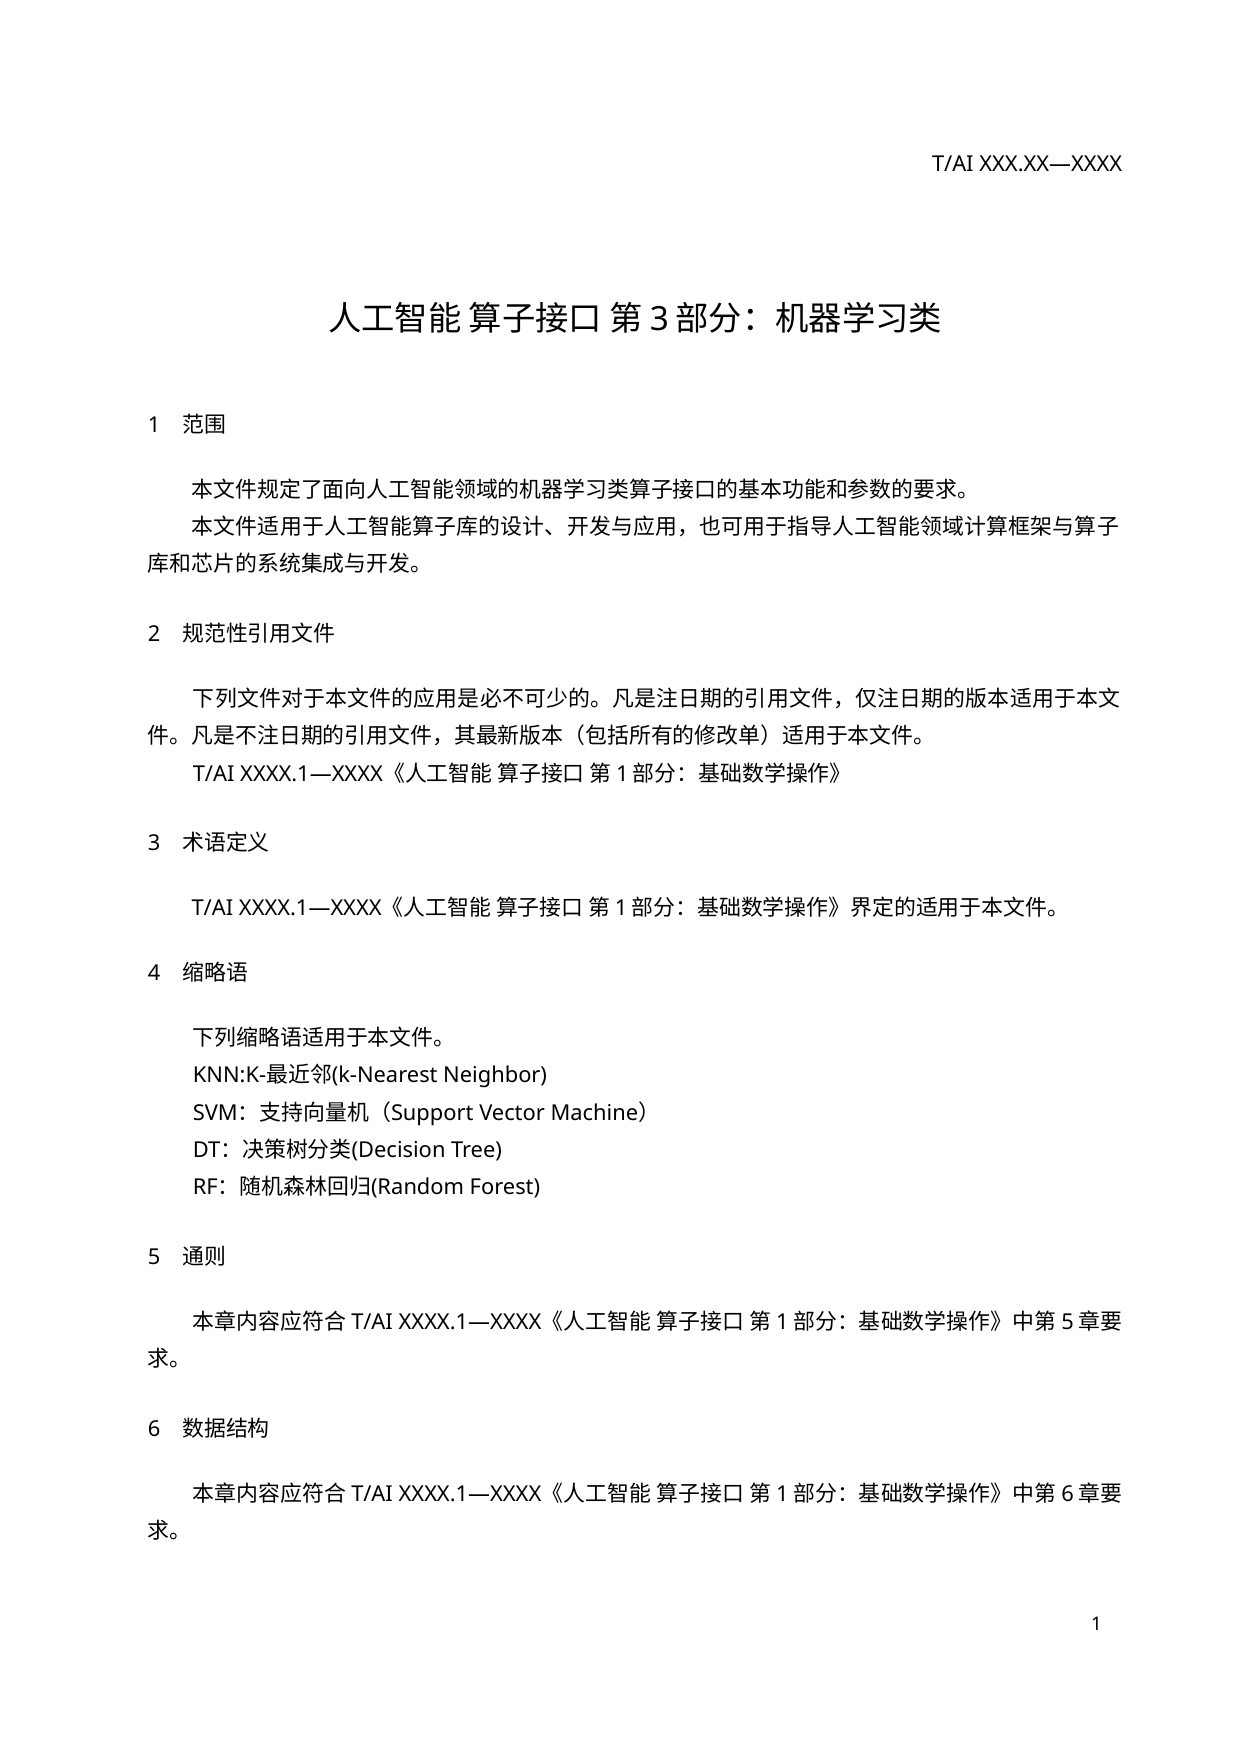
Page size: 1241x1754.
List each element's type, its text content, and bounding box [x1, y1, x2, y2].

text T/AI XXXX.1—XXXX《人工智能 算子接口 第1部分：基础数学操作》界定的适用于本文件。 [148, 890, 1122, 922]
text 术语定义 [148, 825, 1122, 857]
text 本章内容应符合T/AI XXXX.1—XXXX《人工智能 算子接口 第1部分：基础数学操作》中第6章要求。 [148, 1475, 1122, 1545]
text KNN:K-最近邻(k-Nearest Neighbor) [148, 1057, 1122, 1089]
text 规范性引用文件 [148, 616, 1122, 648]
text 人工智能 算子接口 第3部分：机器学习类 [148, 283, 1122, 348]
text 通则 [148, 1238, 1122, 1271]
text 缩略语 [148, 955, 1122, 987]
text SVM：支持向量机（Support Vector Machine） [148, 1094, 1122, 1127]
text RF：随机森林回归(Random Forest) [148, 1169, 1122, 1201]
text 范围 [148, 407, 1122, 439]
text 下列文件对于本文件的应用是必不可少的。凡是注日期的引用文件，仅注日期的版本适用于本文件。凡是不注日期的引用文件，其最新版本（包括所有的修改单）适用于本文件。 [148, 681, 1122, 751]
text 本章内容应符合T/AI XXXX.1—XXXX《人工智能 算子接口 第1部分：基础数学操作》中第5章要求。 [148, 1303, 1122, 1373]
text 下列缩略语适用于本文件。 [148, 1020, 1122, 1052]
text T/AI XXXX.1—XXXX《人工智能 算子接口 第1部分：基础数学操作》 [148, 755, 1122, 788]
text 本文件规定了面向人工智能领域的机器学习类算子接口的基本功能和参数的要求。 [148, 472, 1122, 504]
text 数据结构 [148, 1410, 1122, 1443]
text 本文件适用于人工智能算子库的设计、开发与应用，也可用于指导人工智能领域计算框架与算子库和芯片的系统集成与开发。 [148, 509, 1122, 578]
text DT：决策树分类(Decision Tree) [148, 1131, 1122, 1164]
